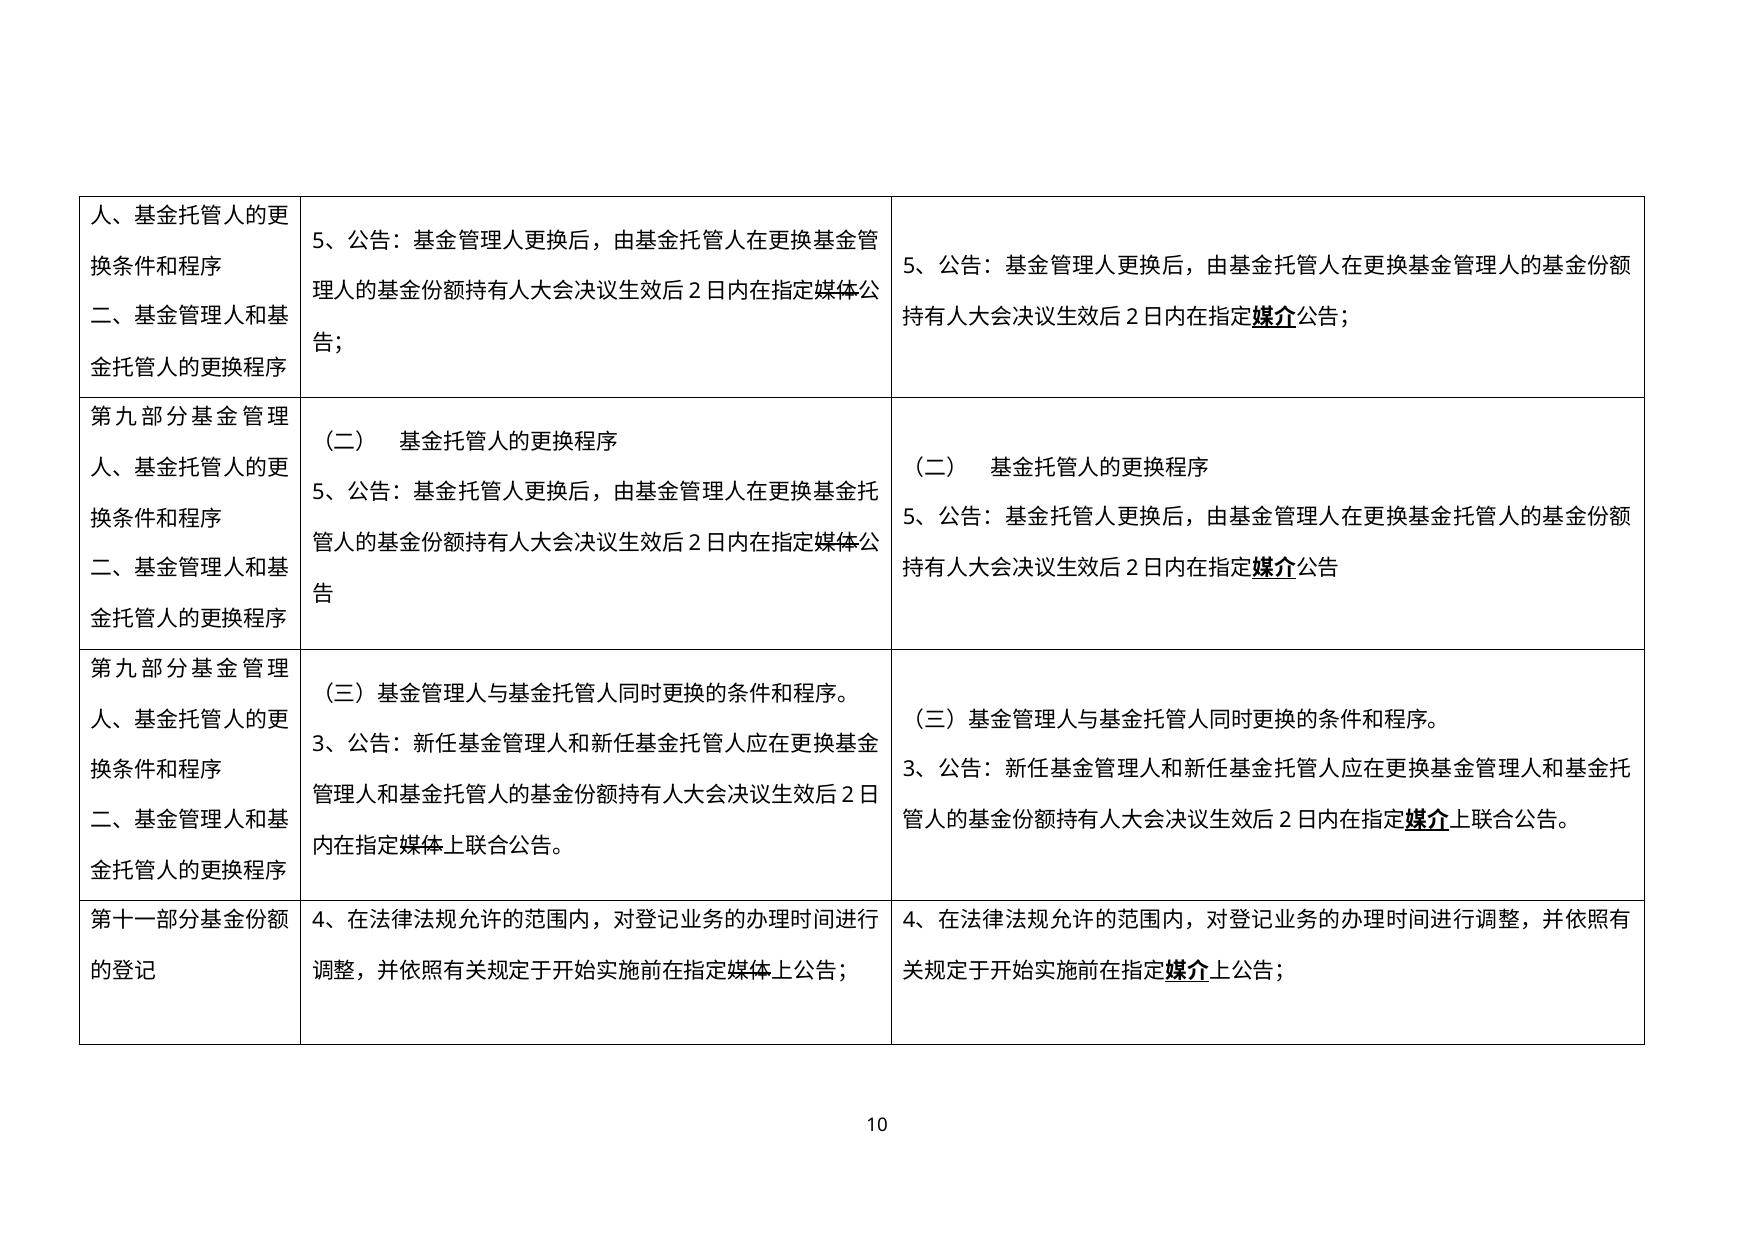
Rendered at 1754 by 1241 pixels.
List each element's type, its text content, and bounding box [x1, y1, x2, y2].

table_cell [301, 197, 891, 397]
table_cell （二） 基金托管人的更换程序 5、公告：基金托管人更换后，由基金管理人在更换基金托管人的基金份额持有人大会决议生效后2日内在指定媒介公告 [892, 398, 1644, 648]
table_cell 第九部分基金管理人、基金托管人的更换条件和程序 二、基金管理人和基金托管人的更换程序 [80, 398, 300, 648]
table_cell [301, 901, 891, 1043]
table_cell （三）基金管理人与基金托管人同时更换的条件和程序。 3、公告：新任基金管理人和新任基金托管人应在更换基金管理人和基金托管人的基金份额持有人大会决议生效后2日内在指定媒介上联合公告。 [892, 650, 1644, 900]
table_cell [892, 901, 1644, 1043]
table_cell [892, 197, 1644, 397]
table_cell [80, 197, 300, 397]
table_cell （二） 基金托管人的更换程序 5、公告：基金托管人更换后，由基金管理人在更换基金托管人的基金份额持有人大会决议生效后2日内在指定媒体公告 [301, 398, 891, 648]
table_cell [80, 901, 300, 1043]
table_cell （三）基金管理人与基金托管人同时更换的条件和程序。 3、公告：新任基金管理人和新任基金托管人应在更换基金管理人和基金托管人的基金份额持有人大会决议生效后2日内在指定媒体上联合公告。 [301, 650, 891, 900]
table_cell 第九部分基金管理人、基金托管人的更换条件和程序 二、基金管理人和基金托管人的更换程序 [80, 650, 300, 900]
